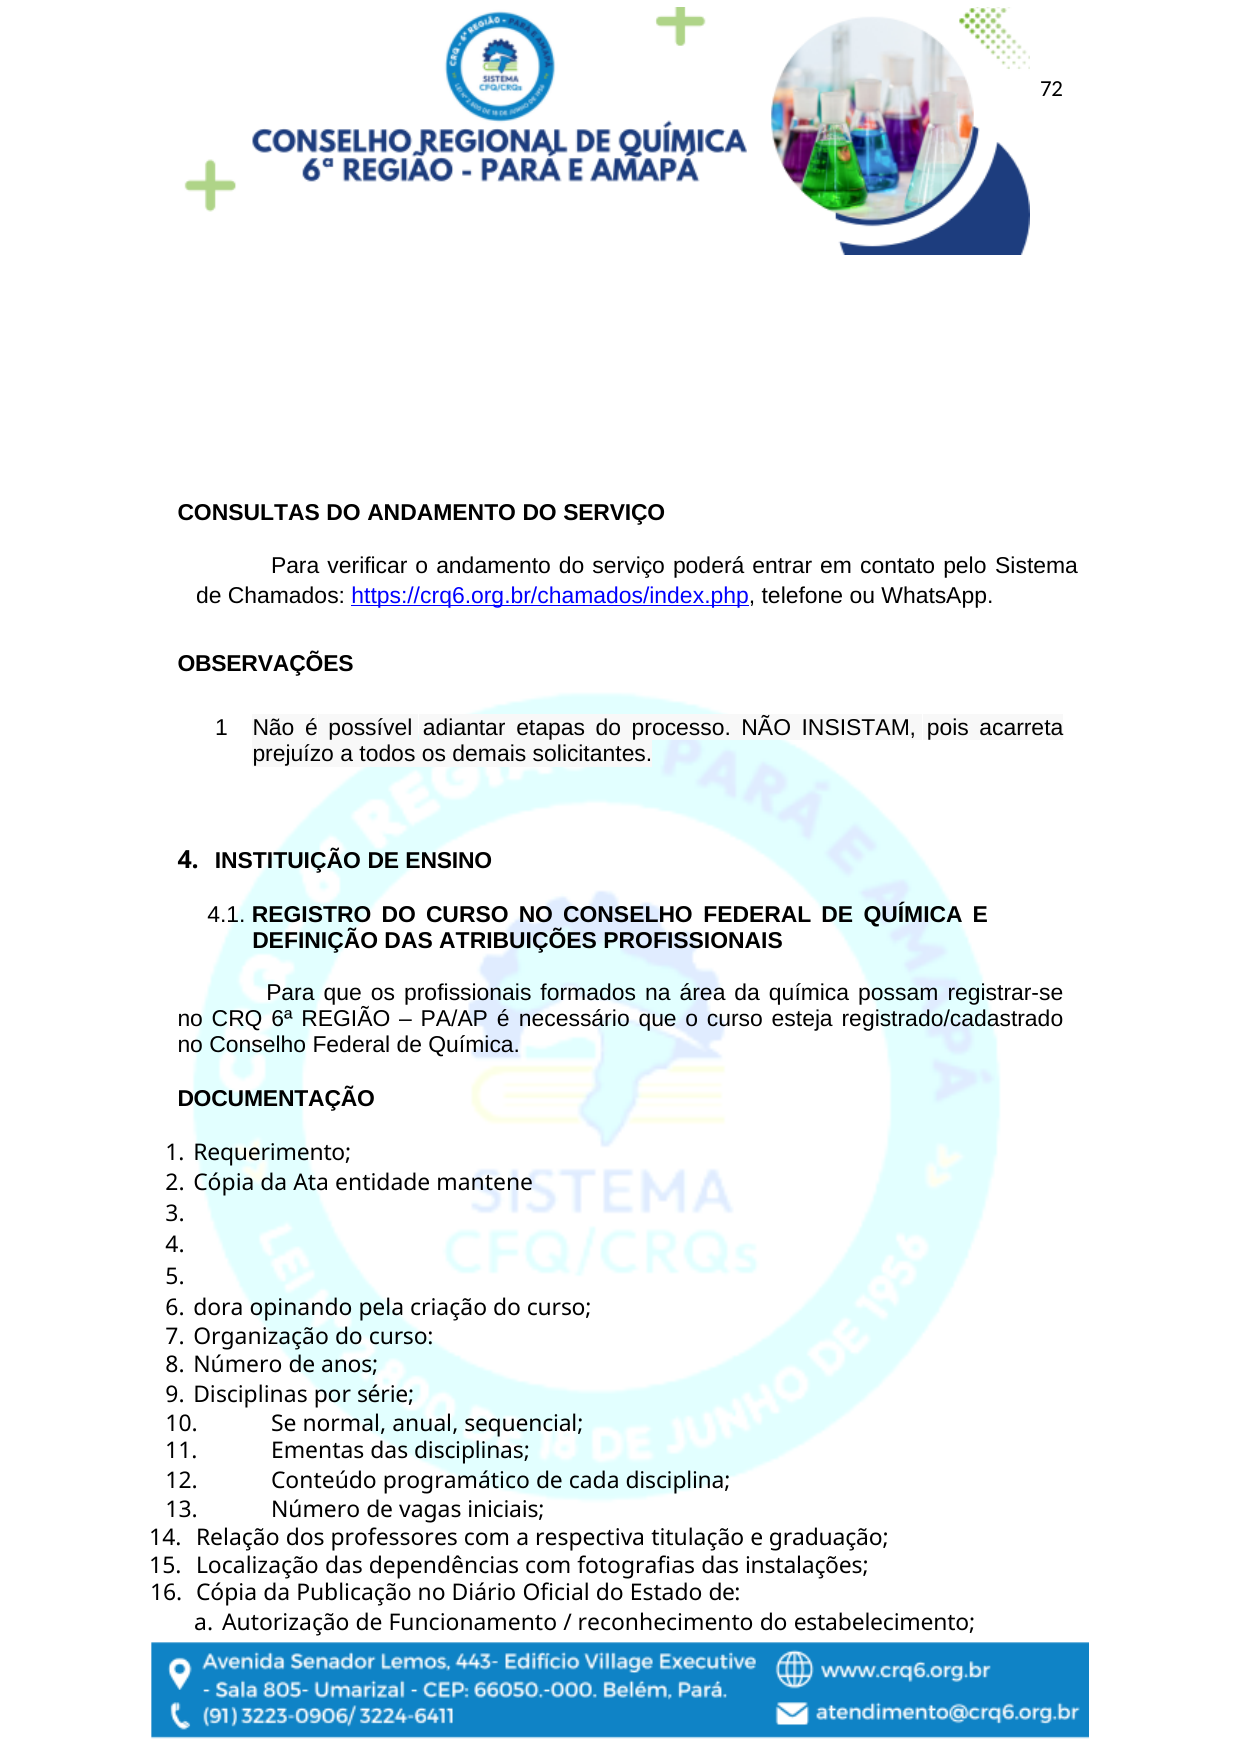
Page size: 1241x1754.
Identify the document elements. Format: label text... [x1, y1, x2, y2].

subtitle OBSERVAÇÕES [177, 650, 1078, 676]
list Autorização de Funcionamento / reconhecimento do estabelecimento; [194, 1606, 1078, 1637]
text 1 Não é possível adiantar etapas do processo. NÃO INSISTAM, pois acarreta prejuízo a todos os demais solicitantes. [652, 714, 1063, 767]
list Organização do curso: [165, 1322, 1078, 1350]
picture [151, 1642, 1089, 1739]
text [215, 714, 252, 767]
subtitle INSTITUIÇÃO DE ENSINO [177, 842, 1078, 876]
list Número de anos; [165, 1350, 1078, 1377]
list Requerimento; [165, 1138, 1078, 1166]
list dora opinando pela criação do curso; [165, 1291, 1078, 1322]
subtitle REGISTRO DO CURSO NO CONSELHO FEDERAL DE QUÍMICA E DEFINIÇÃO DAS ATRIBUIÇÕES PROFISSIONAIS [207, 901, 1063, 954]
list Cópia da Publicação no Diário Oficial do Estado de: [150, 1578, 1078, 1606]
text Para que os profissionais formados na área da química possam registrar-se no CRQ 6ª REGIÃO – PA/AP é necessário que o curso esteja registrado/cadastrado no Conselho Federal de Química. [177, 979, 1064, 1058]
picture [168, 7, 1030, 255]
list Cópia da Ata entidade mantene [165, 1166, 1078, 1197]
list Conteúdo programático de cada disciplina; [165, 1464, 1078, 1496]
list Número de vagas iniciais; [165, 1496, 1078, 1523]
subtitle DOCUMENTAÇÃO [177, 1085, 1078, 1112]
list Se normal, anual, sequencial; [165, 1409, 1078, 1437]
subtitle CONSULTAS DO ANDAMENTO DO SERVIÇO [177, 498, 1078, 525]
list Relação dos professores com a respectiva titulação e graduação; [149, 1523, 1078, 1551]
list Disciplinas por série; [165, 1378, 1078, 1409]
text Para verificar o andamento do serviço poderá entrar em contato pelo Sistema de Chamados: https://crq6.org.br/chamados/index.php, telefone ou WhatsApp. [196, 552, 1078, 608]
list Localização das dependências com fotografias das instalações; [149, 1551, 1078, 1578]
list Ementas das disciplinas; [165, 1437, 1078, 1464]
